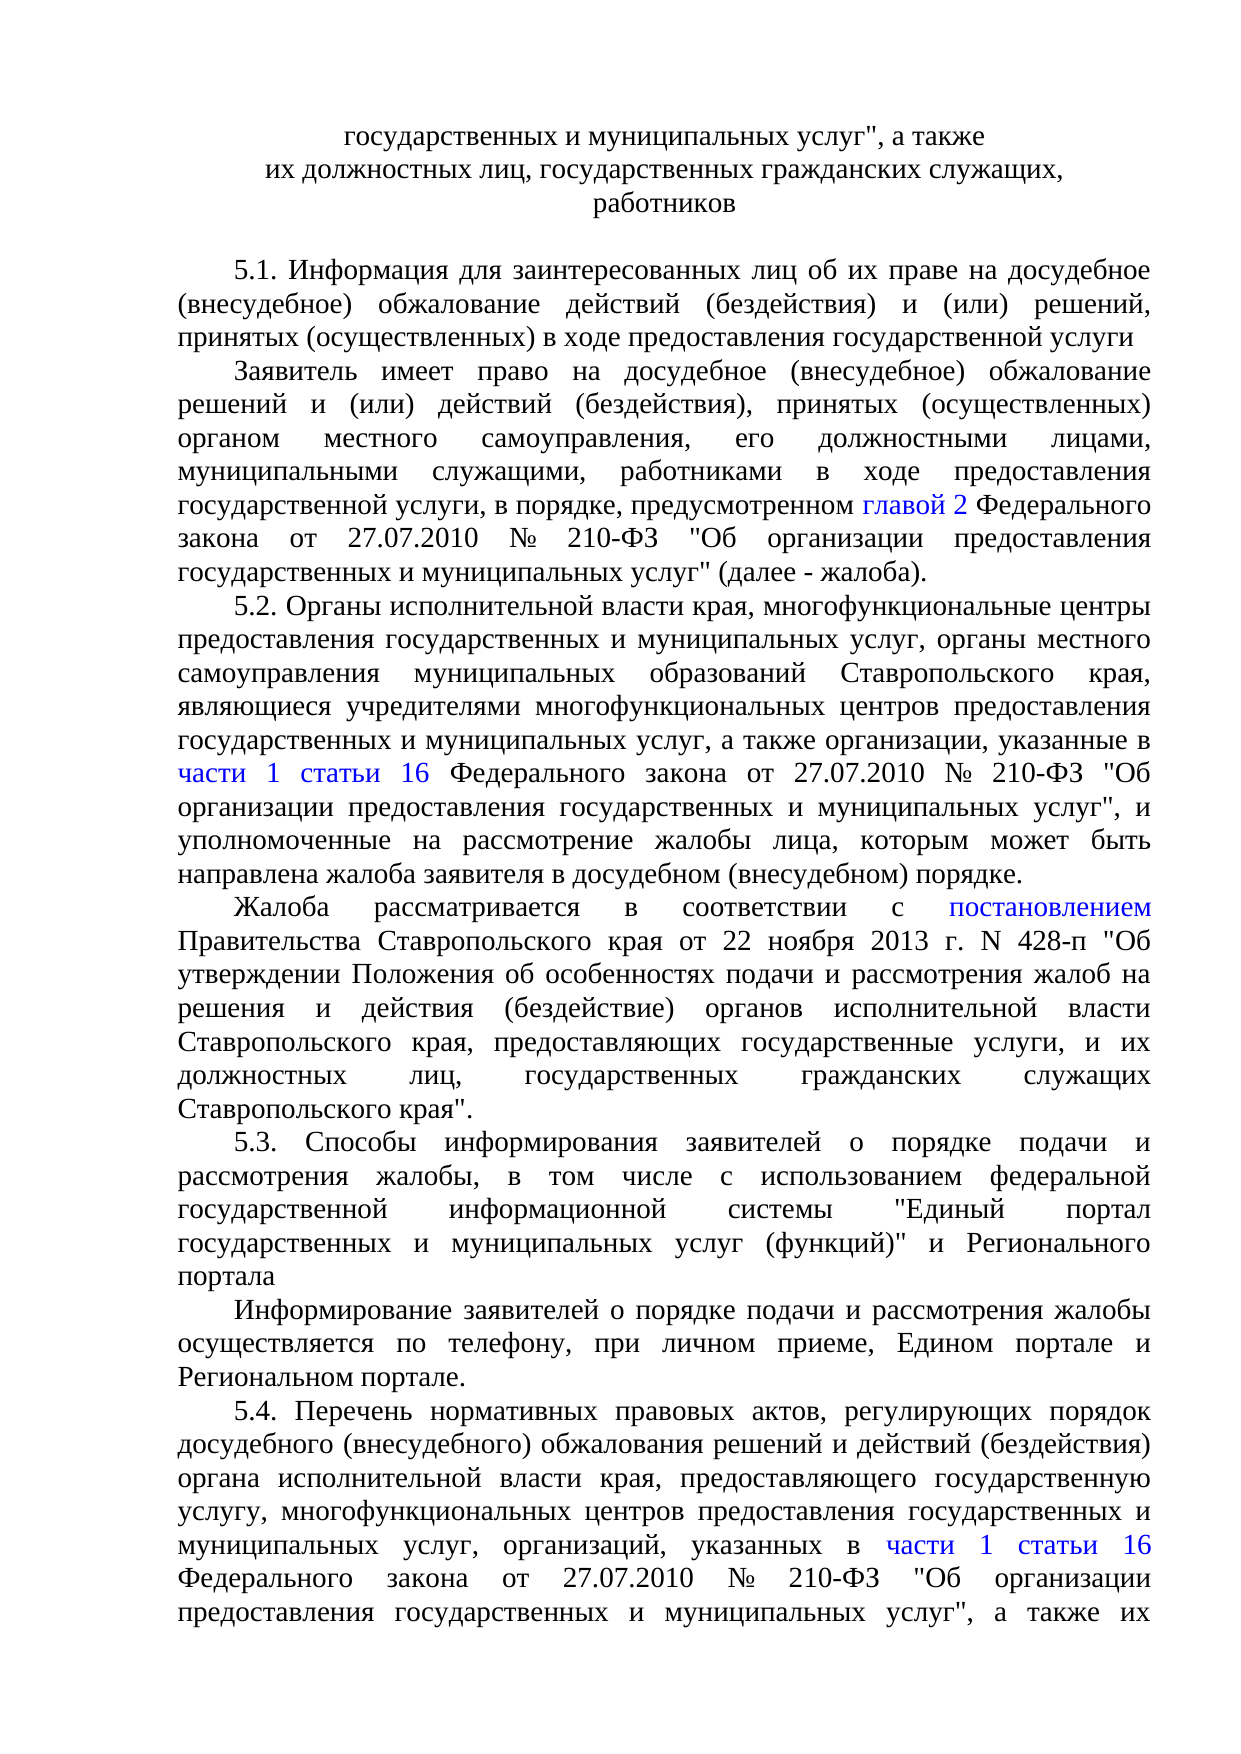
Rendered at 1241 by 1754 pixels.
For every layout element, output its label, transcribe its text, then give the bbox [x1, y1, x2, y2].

text 5.2. Органы исполнительной власти края, многофункциональные центры предоставления государственных и муниципальных услуг, органы местного самоуправления муниципальных образований Ставропольского края, являющиеся учредителями многофункциональных центров предоставления государственных и муниципальных услуг, а также организации, указанные в части 1 статьи 16 Федерального закона от 27.07.2010 № 210-ФЗ "Об организации предоставления государственных и муниципальных услуг", и уполномоченные на рассмотрение жалобы лица, которым может быть направлена жалоба заявителя в досудебном (внесудебном) порядке. [177, 588, 1152, 889]
text Жалоба рассматривается в соответствии с постановлением Правительства Ставропольского края от 22 ноября 2013 г. N 428-п "Об утверждении Положения об особенностях подачи и рассмотрения жалоб на решения и действия (бездействие) органов исполнительной власти Ставропольского края, предоставляющих государственные услуги, и их должностных лиц, государственных гражданских служащих Ставропольского края". [177, 889, 1152, 1124]
text их должностных лиц, государственных гражданских служащих, [177, 152, 1152, 185]
text Информирование заявителей о порядке подачи и рассмотрения жалобы осуществляется по телефону, при личном приеме, Едином портале и Региональном портале. [177, 1292, 1152, 1393]
text работников [177, 185, 1152, 219]
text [177, 1393, 1152, 1627]
text Заявитель имеет право на досудебное (внесудебное) обжалование решений и (или) действий (бездействия), принятых (осуществленных) органом местного самоуправления, его должностными лицами, муниципальными служащими, работниками в ходе предоставления государственной услуги, в порядке, предусмотренном главой 2 Федерального закона от 27.07.2010 № 210-ФЗ "Об организации предоставления государственных и муниципальных услуг" (далее - жалоба). [177, 353, 1152, 588]
text государственных и муниципальных услуг", а также [177, 118, 1152, 152]
text 5.1. Информация для заинтересованных лиц об их праве на досудебное (внесудебное) обжалование действий (бездействия) и (или) решений, принятых (осуществленных) в ходе предоставления государственной услуги [177, 252, 1152, 353]
text 5.3. Способы информирования заявителей о порядке подачи и рассмотрения жалобы, в том числе с использованием федеральной государственной информационной системы "Единый портал государственных и муниципальных услуг (функций)" и Регионального портала [177, 1124, 1152, 1292]
